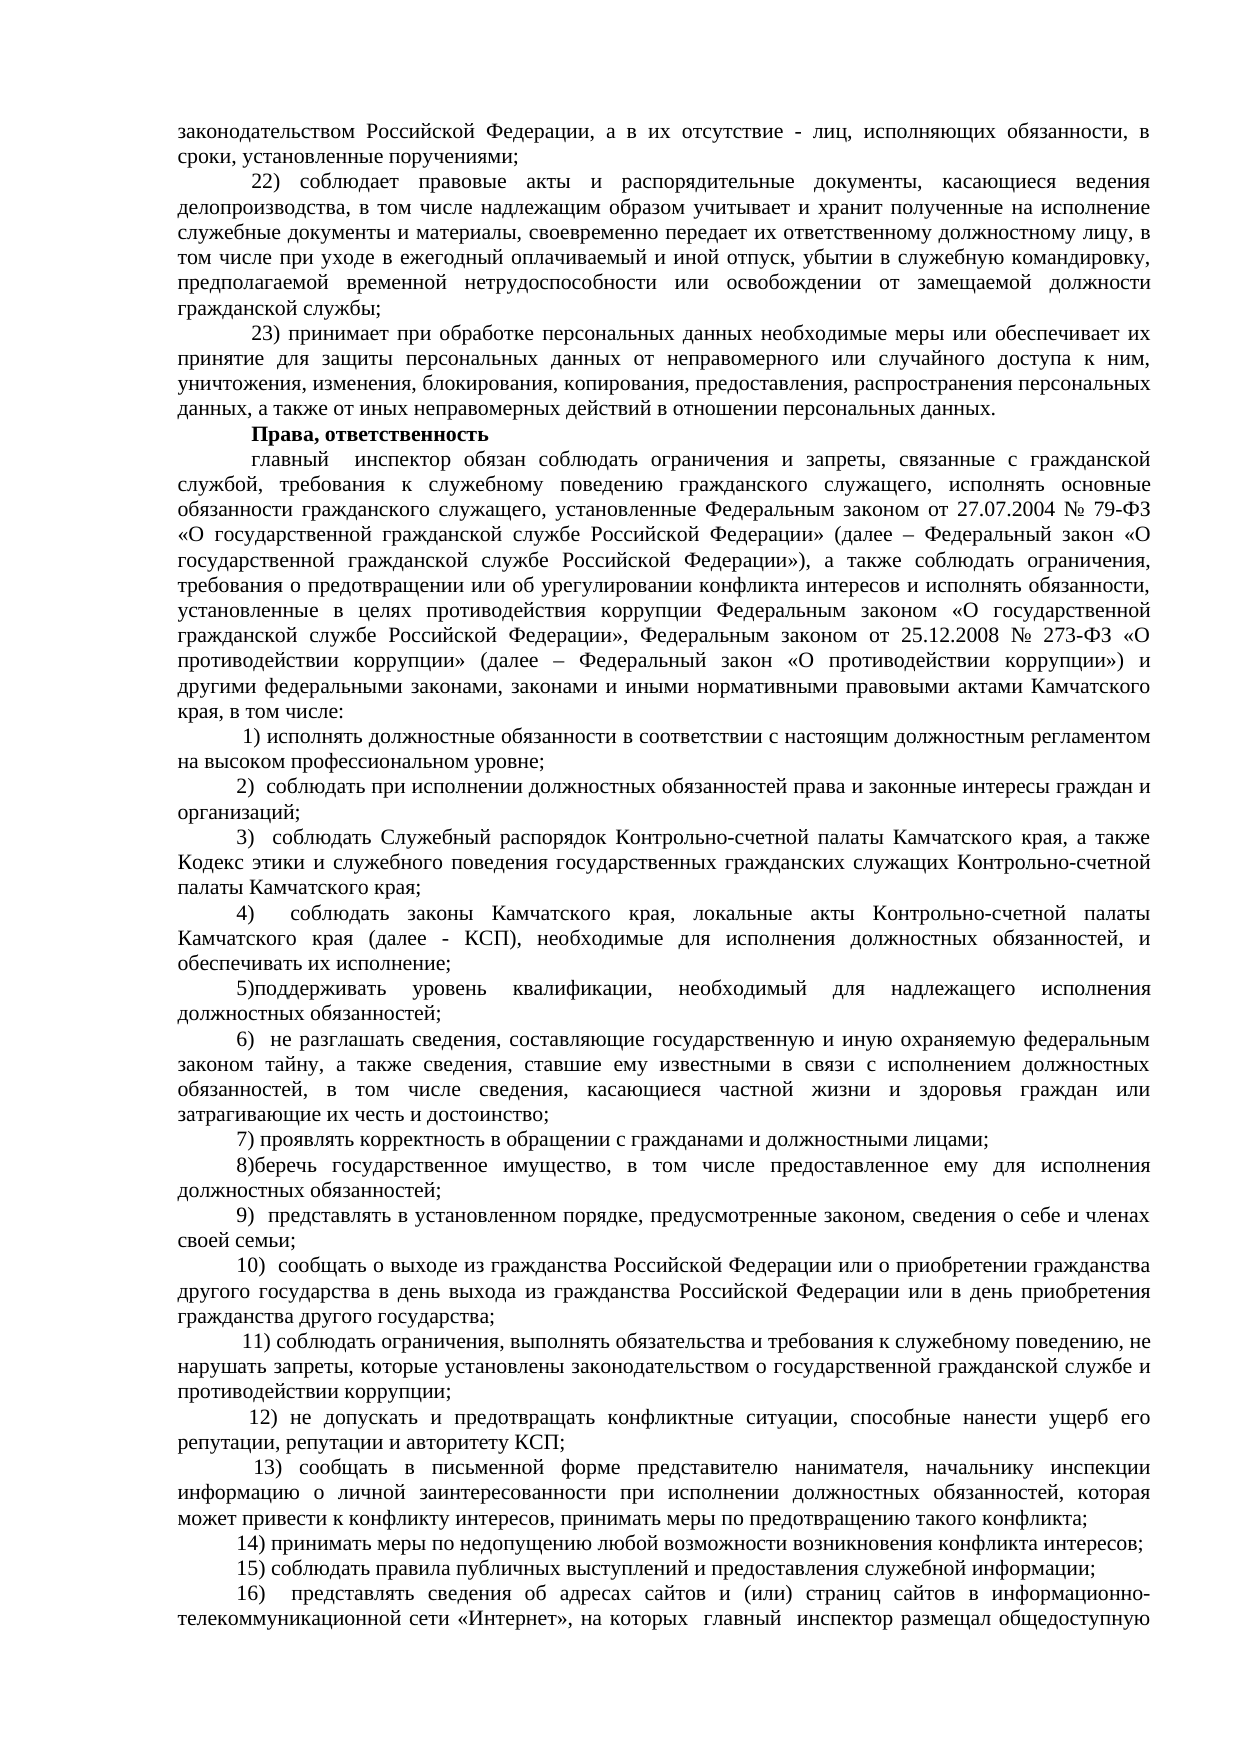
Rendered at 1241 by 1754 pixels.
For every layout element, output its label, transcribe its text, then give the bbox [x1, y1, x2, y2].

text главный инспектор обязан соблюдать ограничения и запреты, связанные с гражданской службой, требования к служебному поведению гражданского служащего, исполнять основные обязанности гражданского служащего, установленные Федеральным законом от 27.07.2004 № 79-ФЗ «О государственной гражданской службе Российской Федерации» (далее – Федеральный закон «О государственной гражданской службе Российской Федерации»), а также соблюдать ограничения, требования о предотвращении или об урегулировании конфликта интересов и исполнять обязанности, установленные в целях противодействия коррупции Федеральным законом «О государственной гражданской службе Российской Федерации», Федеральным законом от 25.12.2008 № 273-ФЗ «О противодействии коррупции» (далее – Федеральный закон «О противодействии коррупции») и другими федеральными законами, законами и иными нормативными правовыми актами Камчатского края, в том числе: [177, 446, 1152, 723]
text 11) соблюдать ограничения, выполнять обязательства и требования к служебному поведению, не нарушать запреты, которые установлены законодательством о государственной гражданской службе и противодействии коррупции; [177, 1328, 1152, 1404]
text 22) соблюдает правовые акты и распорядительные документы, касающиеся ведения делопроизводства, в том числе надлежащим образом учитывает и хранит полученные на исполнение служебные документы и материалы, своевременно передает их ответственному должностному лицу, в том числе при уходе в ежегодный оплачиваемый и иной отпуск, убытии в служебную командировку, предполагаемой временной нетрудоспособности или освобождении от замещаемой должности гражданской службы; [177, 168, 1152, 320]
text 15) соблюдать правила публичных выступлений и предоставления служебной информации; [177, 1555, 1152, 1580]
text 9) представлять в установленном порядке, предусмотренные законом, сведения о себе и членах своей семьи; [177, 1202, 1152, 1252]
text 1) исполнять должностные обязанности в соответствии с настоящим должностным регламентом на высоком профессиональном уровне; [177, 723, 1152, 773]
text 12) не допускать и предотвращать конфликтные ситуации, способные нанести ущерб его репутации, репутации и авторитету КСП; [177, 1404, 1152, 1454]
text 2) соблюдать при исполнении должностных обязанностей права и законные интересы граждан и организаций; [177, 773, 1152, 824]
text 6) не разглашать сведения, составляющие государственную и иную охраняемую федеральным законом тайну, а также сведения, ставшие ему известными в связи с исполнением должностных обязанностей, в том числе сведения, касающиеся частной жизни и здоровья граждан или затрагивающие их честь и достоинство; [177, 1026, 1152, 1126]
text 13) сообщать в письменной форме представителю нанимателя, начальнику инспекции информацию о личной заинтересованности при исполнении должностных обязанностей, которая может привести к конфликту интересов, принимать меры по предотвращению такого конфликта; [177, 1454, 1152, 1530]
text 7) проявлять корректность в обращении с гражданами и должностными лицами; [177, 1126, 1152, 1152]
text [177, 1580, 1152, 1631]
text 14) принимать меры по недопущению любой возможности возникновения конфликта интересов; [177, 1530, 1152, 1555]
text 3) соблюдать Служебный распорядок Контрольно-счетной палаты Камчатского края, а также Кодекс этики и служебного поведения государственных гражданских служащих Контрольно-счетной палаты Камчатского края; [177, 824, 1152, 899]
text 10) сообщать о выходе из гражданства Российской Федерации или о приобретении гражданства другого государства в день выхода из гражданства Российской Федерации или в день приобретения гражданства другого государства; [177, 1252, 1152, 1328]
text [177, 118, 1152, 168]
text 5)поддерживать уровень квалификации, необходимый для надлежащего исполнения должностных обязанностей; [177, 975, 1152, 1026]
text 8)беречь государственное имущество, в том числе предоставленное ему для исполнения должностных обязанностей; [177, 1152, 1152, 1202]
text 23) принимает при обработке персональных данных необходимые меры или обеспечивает их принятие для защиты персональных данных от неправомерного или случайного доступа к ним, уничтожения, изменения, блокирования, копирования, предоставления, распространения персональных данных, а также от иных неправомерных действий в отношении персональных данных. [177, 320, 1152, 421]
text 4) соблюдать законы Камчатского края, локальные акты Контрольно-счетной палаты Камчатского края (далее - КСП), необходимые для исполнения должностных обязанностей, и обеспечивать их исполнение; [177, 899, 1152, 975]
text Права, ответственность [177, 421, 1152, 446]
